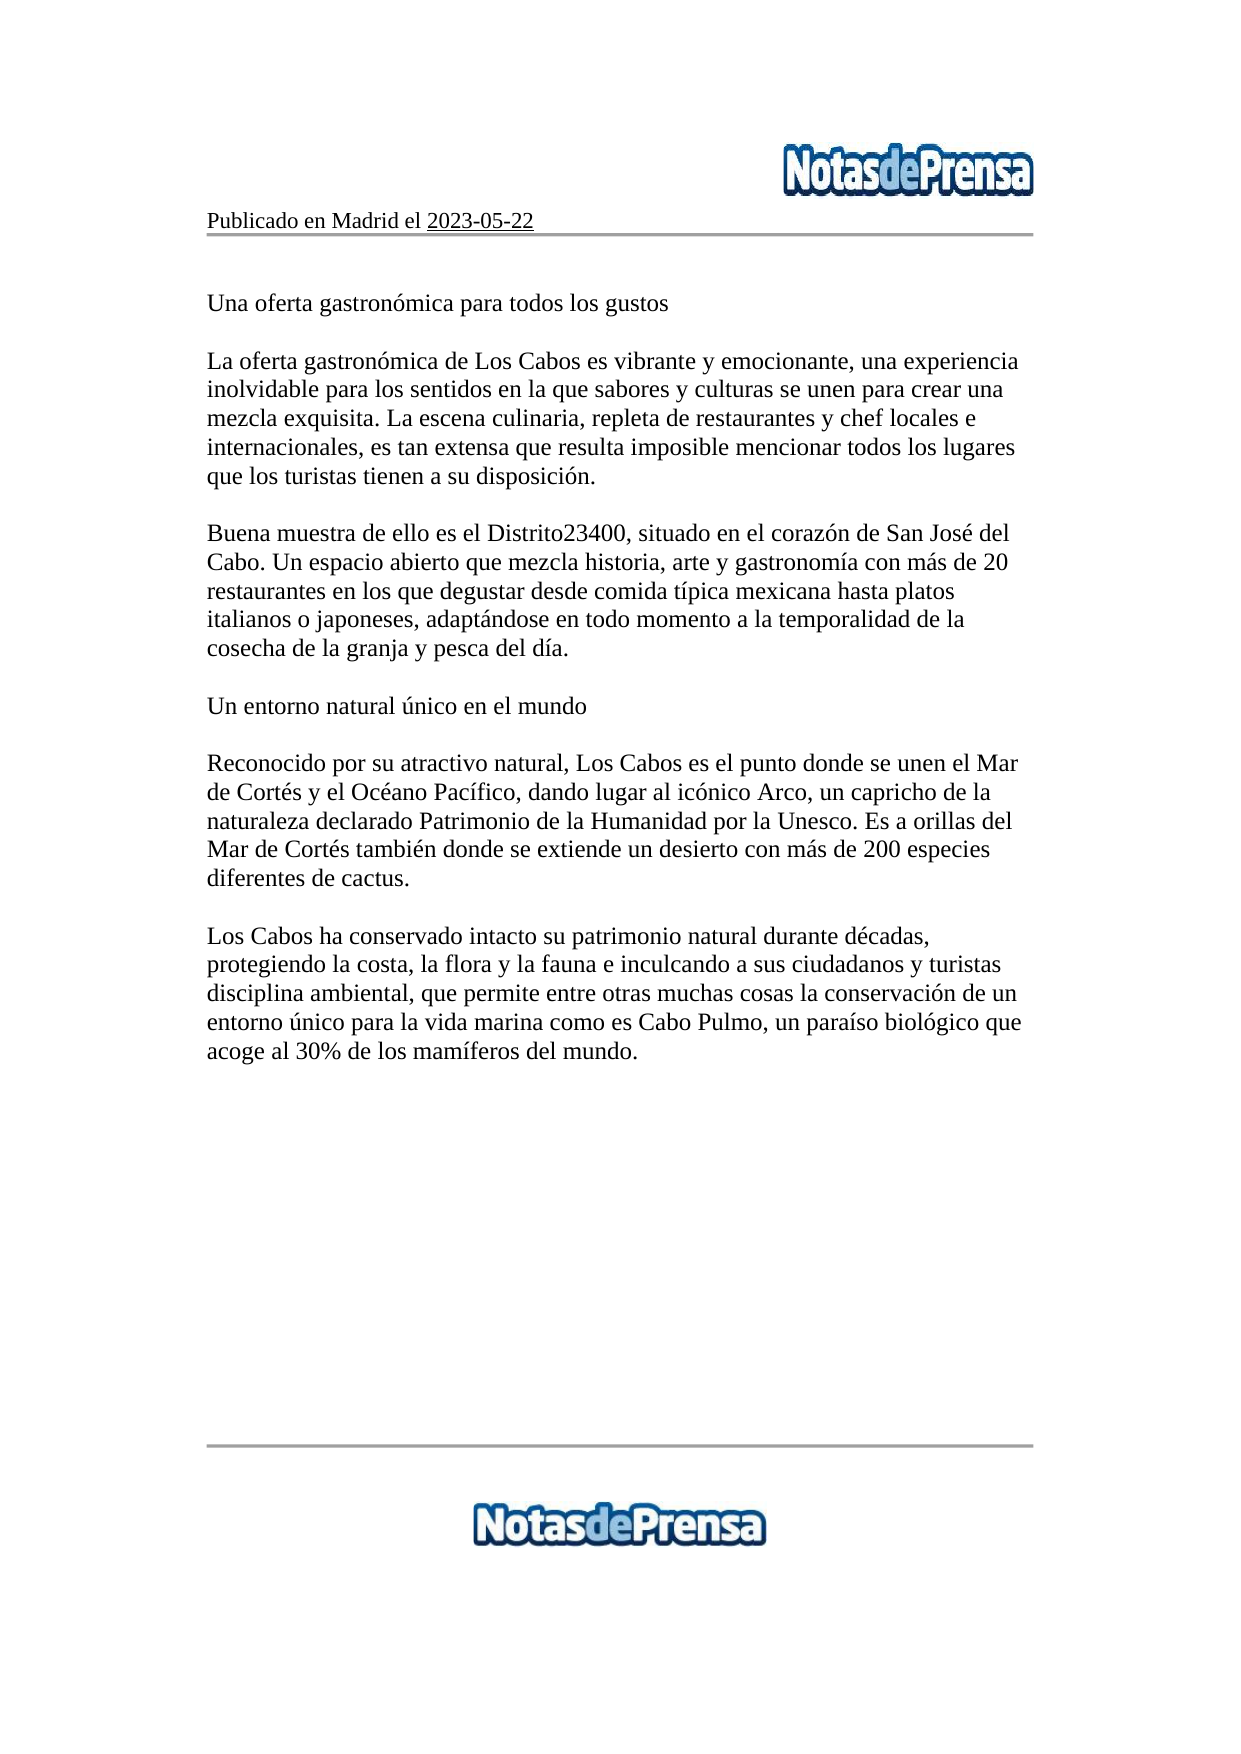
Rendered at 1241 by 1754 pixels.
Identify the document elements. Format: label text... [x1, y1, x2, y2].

picture [473, 1501, 767, 1548]
picture [783, 142, 1034, 199]
